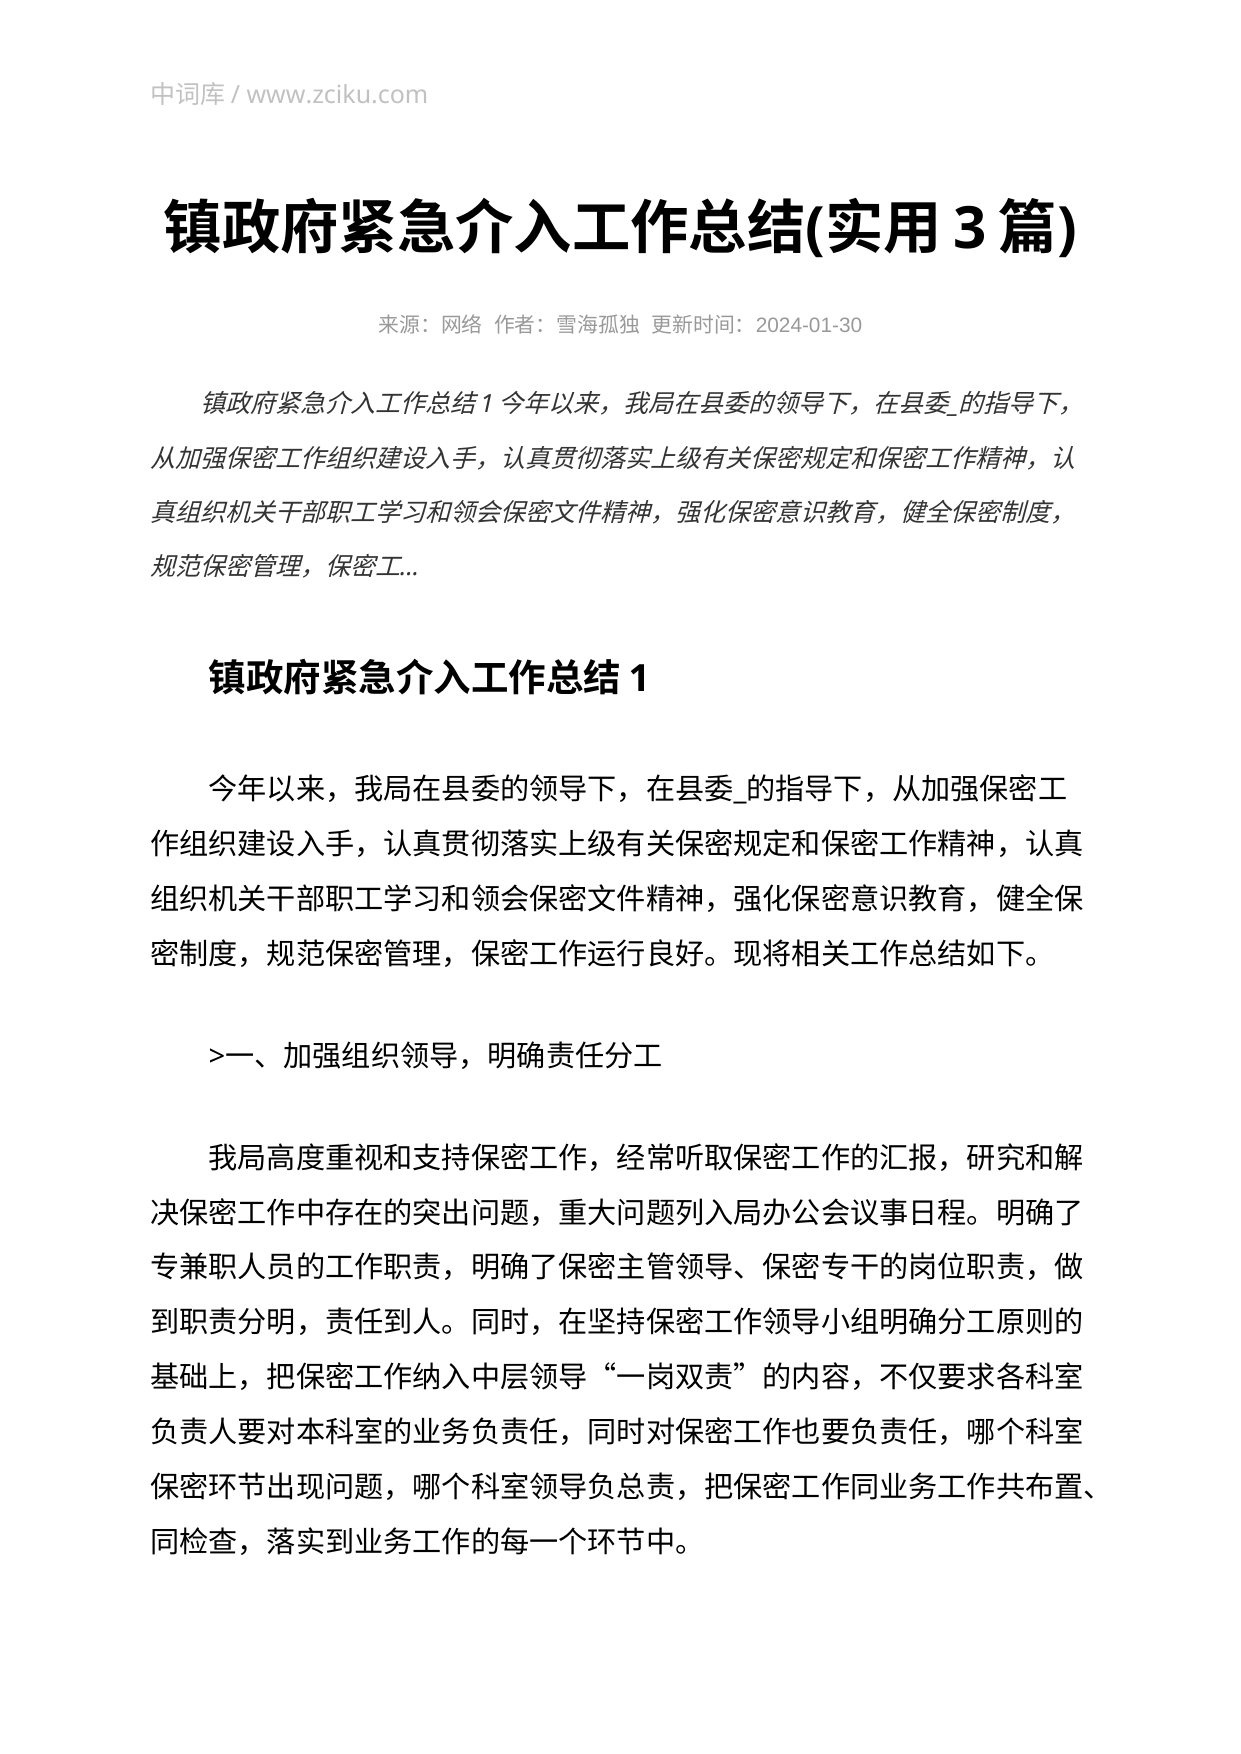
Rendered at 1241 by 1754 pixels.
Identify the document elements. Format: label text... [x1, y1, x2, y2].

text 镇政府紧急介入工作总结1 [150, 648, 1090, 703]
text 镇政府紧急介入工作总结1今年以来，我局在县委的领导下，在县委_的指导下，从加强保密工作组织建设入手，认真贯彻落实上级有关保密规定和保密工作精神，认真组织机关干部职工学习和领会保密文件精神，强化保密意识教育，健全保密制度，规范保密管理，保密工... [150, 384, 1090, 583]
text 今年以来，我局在县委的领导下，在县委_的指导下，从加强保密工作组织建设入手，认真贯彻落实上级有关保密规定和保密工作精神，认真组织机关干部职工学习和领会保密文件精神，强化保密意识教育，健全保密制度，规范保密管理，保密工作运行良好。现将相关工作总结如下。 [150, 766, 1090, 973]
text >一、加强组织领导，明确责任分工 [150, 1032, 1090, 1075]
subtitle 镇政府紧急介入工作总结(实用3篇) [150, 181, 1090, 266]
text 来源：网络 作者：雪海孤独 更新时间：2024-01-30 [150, 313, 1090, 337]
text 我局高度重视和支持保密工作，经常听取保密工作的汇报，研究和解决保密工作中存在的突出问题，重大问题列入局办公会议事日程。明确了专兼职人员的工作职责，明确了保密主管领导、保密专干的岗位职责，做到职责分明，责任到人。同时，在坚持保密工作领导小组明确分工原则的基础上，把保密工作纳入中层领导“一岗双责”的内容，不仅要求各科室负责人要对本科室的业务负责任，同时对保密工作也要负责任，哪个科室保密环节出现问题，哪个科室领导负总责，把保密工作同业务工作共布置、同检查，落实到业务工作的每一个环节中。 [150, 1134, 1090, 1561]
